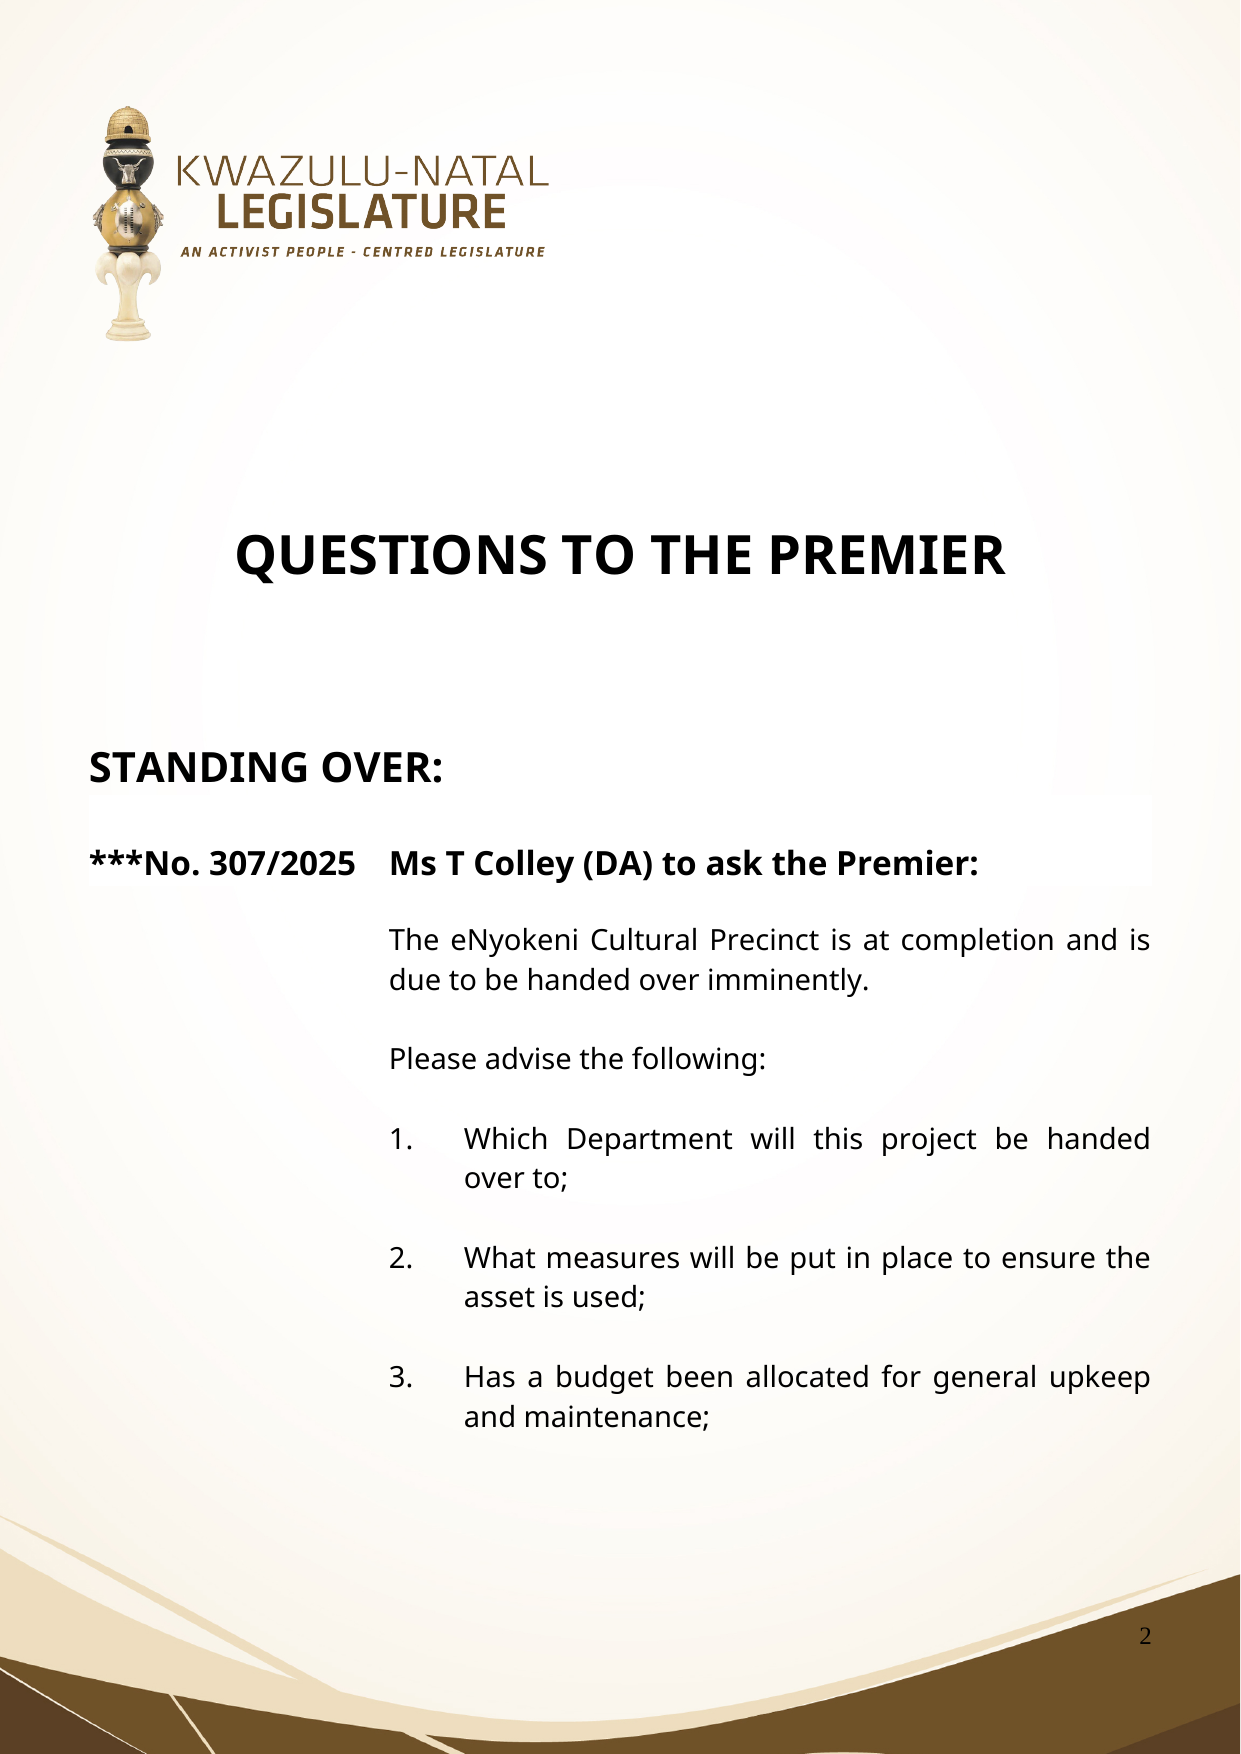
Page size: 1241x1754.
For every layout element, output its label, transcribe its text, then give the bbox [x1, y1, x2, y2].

text 3. Has a budget been allocated for general upkeep and maintenance; [389, 1356, 1152, 1436]
text The eNyokeni Cultural Precinct is at completion and is due to be handed over imminently. [389, 919, 1152, 999]
text QUESTIONS TO THE PREMIER [89, 517, 1152, 590]
text STANDING OVER: [89, 738, 1152, 795]
picture [0, 0, 1241, 1754]
text Please advise the following: [314, 1039, 1152, 1078]
text 1. Which Department will this project be handed over to; [389, 1118, 1152, 1197]
text ***No. 307/2025 Ms T Colley (DA) to ask the Premier: [89, 840, 1152, 886]
text 2. What measures will be put in place to ensure the asset is used; [389, 1237, 1152, 1316]
